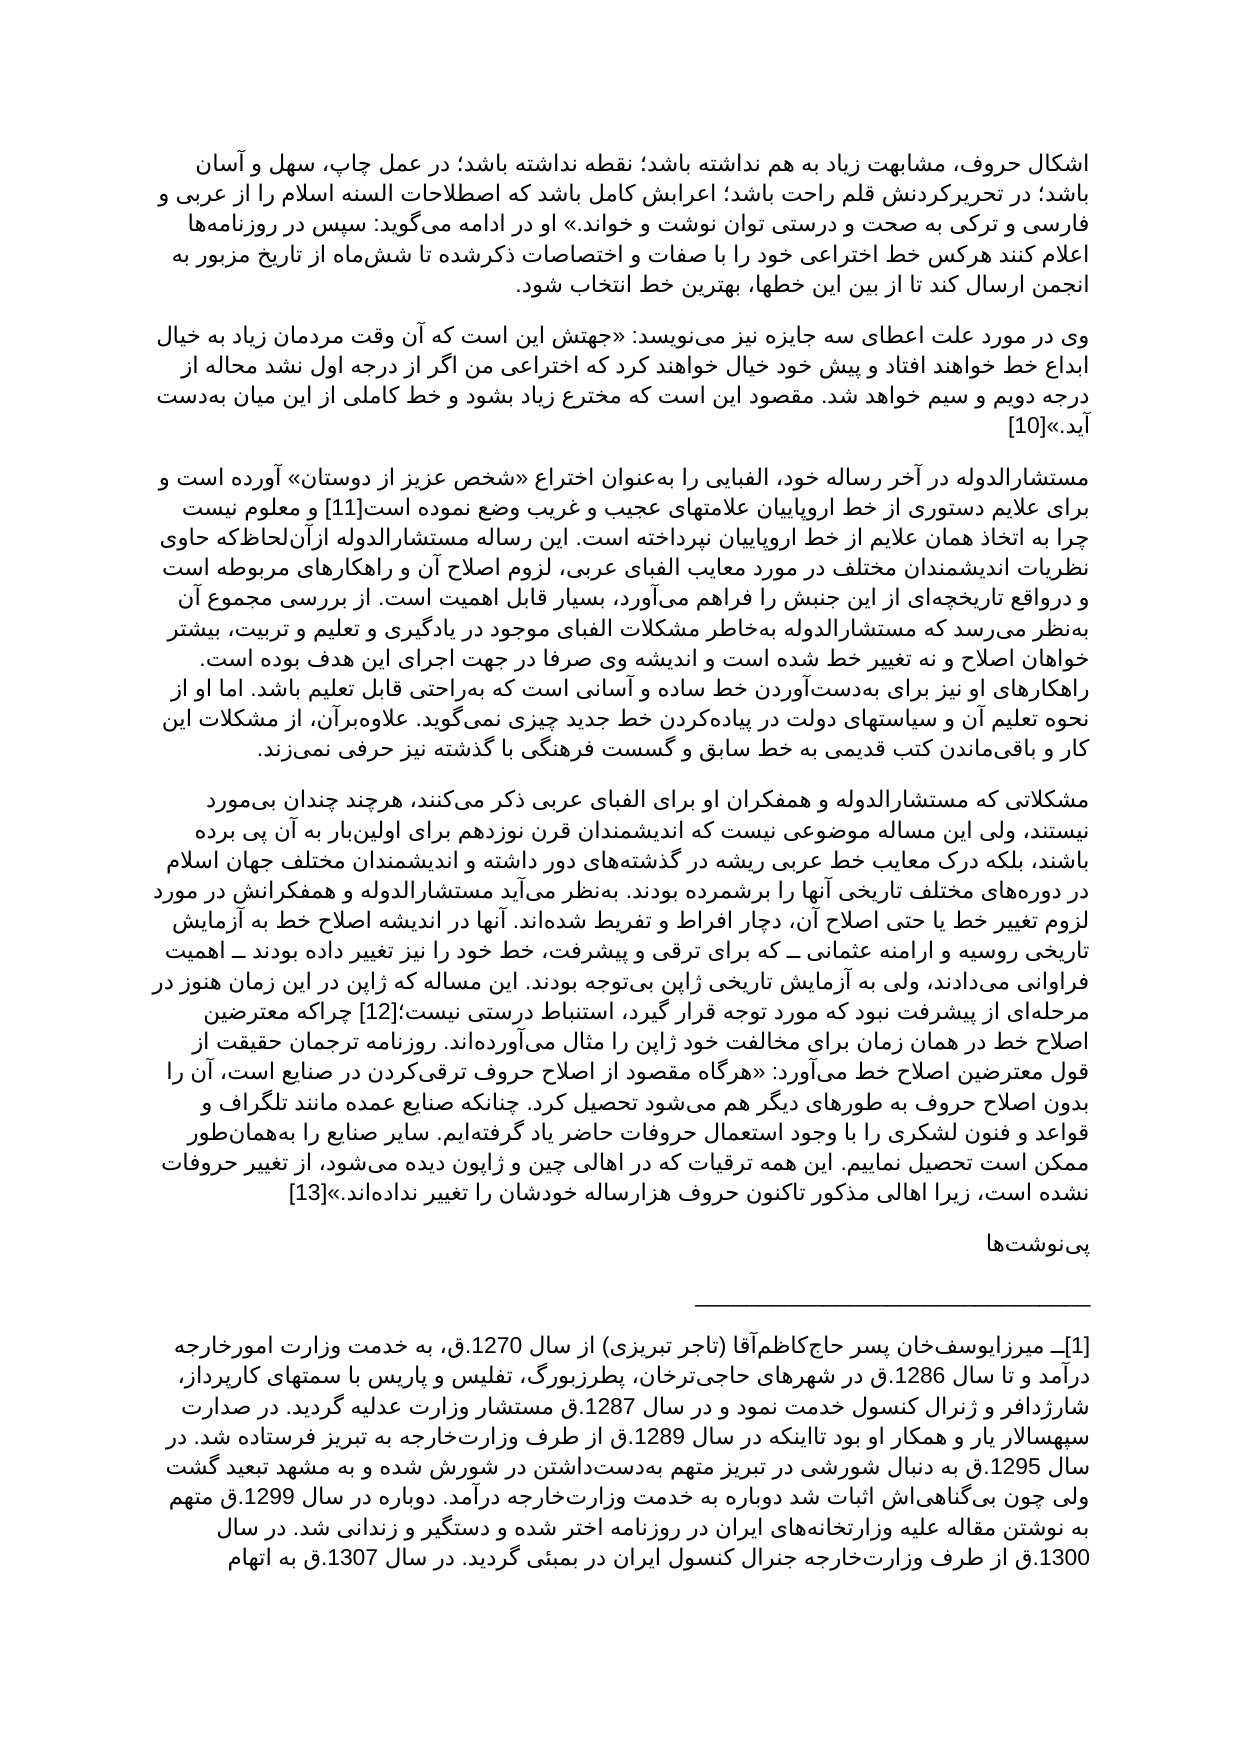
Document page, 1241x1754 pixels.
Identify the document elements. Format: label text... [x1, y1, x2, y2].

text وی در مورد علت اعطای سه جایزه نیز می‌نویسد: «جهتش این است که آن وقت مردمان زیاد به خیال ابداع خط خواهند افتاد و پیش خود خیال خواهند کرد که اختراعی من اگر از درجه اول نشد محاله از درجه دویم و سیم خواهد شد. مقصود این است که مخترع زیاد بشود و خط کاملی از این میان به‌دست آید.»[10] [150, 322, 1090, 439]
text مشکلاتی که مستشارالدوله و همفکران او برای الفبای عربی ذکر می‌کنند، هرچند چندان بی‌مورد نیستند، ولی این مساله موضوعی نیست که اندیشمندان قرن نوزدهم برای اولین‌بار به آن پی برده باشند، بلکه درک معایب خط عربی ریشه در گذشته‌های دور داشته و اندیشمندان مختلف جهان اسلام در دوره‌های مختلف تاریخی آنها را برشمرده بودند. به‌نظر می‌آید مستشارالدوله و همفکرانش در مورد لزوم تغییر خط یا حتی اصلاح آن، دچار افراط و تفریط شده‌اند. آنها در اندیشه اصلاح خط به آزمایش تاریخی روسیه و ارامنه عثمانی ــ که برای ترقی و پیشرفت، خط خود را نیز تغییر داده بودند ــ اهمیت فراوانی می‌دادند، ولی به آزمایش تاریخی ژاپن بی‌توجه بودند. این مساله که ژاپن در این زمان هنوز در مرحله‌ای از پیشرفت نبود که مورد توجه قرار گیرد، استنباط درستی نیست؛[12] چراکه معترضین اصلاح خط در همان زمان برای مخالفت خود ژاپن را مثال می‌آورده‌اند. روزنامه ترجمان حقیقت از قول معترضین اصلاح خط می‌آورد: «هرگاه مقصود از اصلاح حروف ترقی‌کردن در صنایع است، آن را بدون اصلاح حروف به‌ طورهای دیگر هم می‌شود تحصیل کرد. چنانکه صنایع عمده مانند تلگراف و قواعد و فنون لشکری را با وجود استعمال حروفات حاضر یاد گرفته‌ایم. سایر صنایع را به‌همان‌طور ممکن است تحصیل نماییم. این همه ترقیات که در اهالی چین و ژاپون دیده می‌شود، از تغییر حروفات نشده است، زیرا اهالی مذکور تاکنون حروف هزارساله خودشان را تغییر نداده‌اند.»[13] [150, 786, 1090, 1206]
text مستشارالدوله در آخر رساله خود، الفبایی را به‌عنوان اختراع «شخص عزیز از دوستان» آورده است و برای علایم دستوری از خط اروپاییان علامتهای عجیب و غریب وضع نموده است[11] و معلوم نیست چرا به اتخاذ همان علایم از خط اروپاییان نپرداخته است. این رساله مستشارالدوله ازآن‌لحاظ‌که حاوی نظریات اندیشمندان مختلف در مورد معایب الفبای عربی، لزوم اصلاح آن و راهکارهای مربوطه است و درواقع تاریخچه‌ای از این جنبش را فراهم می‌آورد، بسیار قابل اهمیت است. از بررسی مجموع آن به‌نظر می‌رسد که مستشارالدوله به‌خاطر مشکلات الفبای موجود در یادگیری و تعلیم و تربیت، بیشتر خواهان اصلاح و نه تغییر خط شده است و اندیشه وی صرفا در جهت اجرای این هدف بوده است. راهکارهای او نیز برای به‌دست‌آوردن خط ساده و آسانی است که به‌راحتی قابل تعلیم باشد. اما او از نحوه تعلیم آن و سیاستهای دولت در پیاده‌کردن خط جدید چیزی نمی‌گوید. علاوه‌برآن، از مشکلات این کار و باقی‌ماندن کتب قدیمی به خط سابق و گسست فرهنگی با گذشته نیز حرفی نمی‌زند. [150, 463, 1090, 762]
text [150, 150, 1090, 297]
text _______________________________ [150, 1281, 1090, 1308]
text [150, 1332, 1090, 1570]
text پی‌نوشت‌ها [150, 1230, 1090, 1257]
